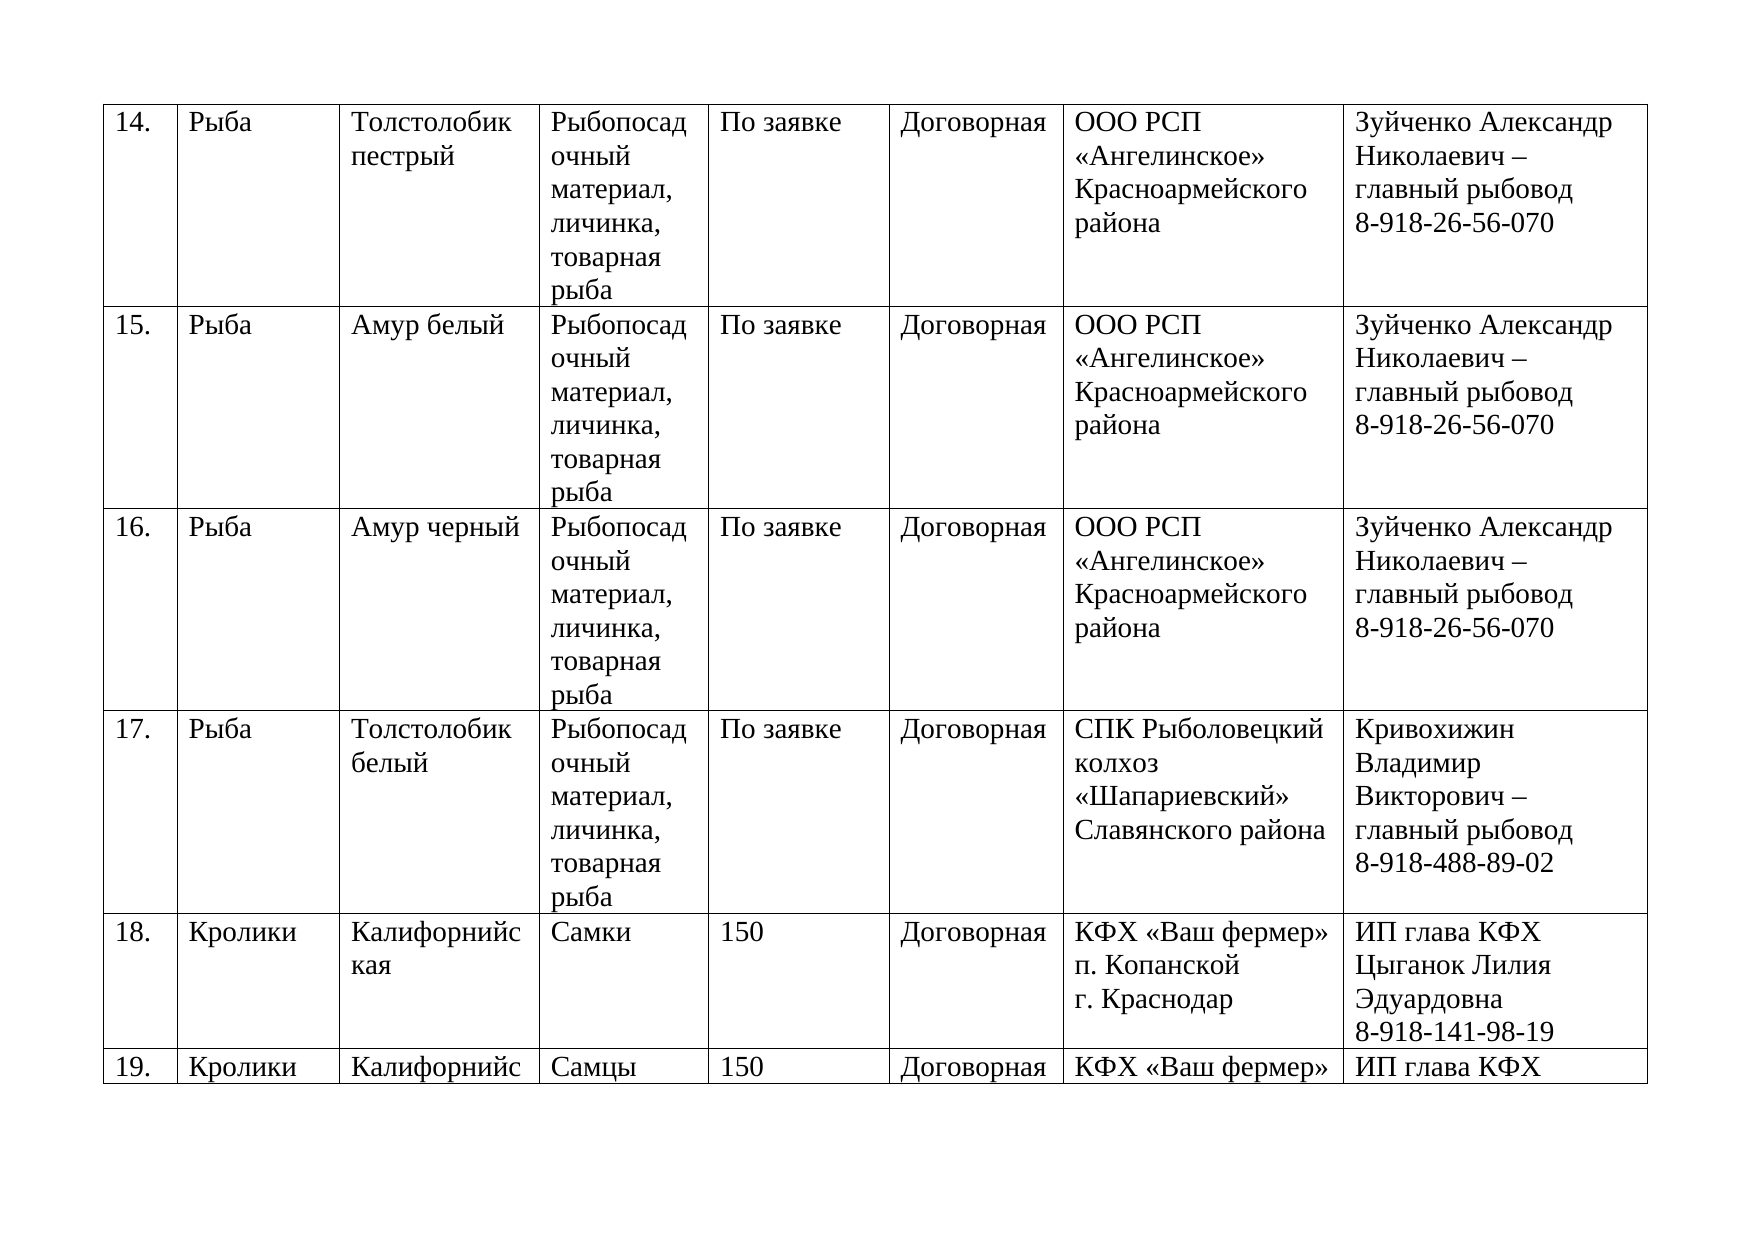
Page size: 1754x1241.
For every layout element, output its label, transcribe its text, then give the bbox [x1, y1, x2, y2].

table_cell 18. [104, 914, 177, 1048]
table_cell 19. [104, 1049, 177, 1082]
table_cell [1344, 1049, 1647, 1082]
table_cell Кролики [178, 1049, 339, 1082]
table_cell Рыбопосадочный материал, личинка, товарная рыба [540, 307, 708, 508]
table_cell Зуйченко Александр Николаевич – главный рыбовод 8-918-26-56-070 [1344, 307, 1647, 508]
table_cell Калифорнийская [340, 1049, 539, 1082]
table_cell Толстолобик пестрый [340, 105, 539, 306]
table_cell Рыбопосадочный материал, личинка, товарная рыба [540, 509, 708, 710]
table_cell Рыба [178, 509, 339, 710]
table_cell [1064, 914, 1343, 1048]
table_cell По заявке [709, 509, 889, 710]
table_cell ООО РСП «Ангелинское» Красноармейского района [1064, 307, 1343, 508]
table_cell По заявке [709, 105, 889, 306]
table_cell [1344, 914, 1647, 1048]
table_cell Рыба [178, 307, 339, 508]
table_cell Кривохижин Владимир Викторович – главный рыбовод 8-918-488-89-02 [1344, 711, 1647, 913]
table_cell Самки [540, 914, 708, 1048]
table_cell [1064, 105, 1343, 306]
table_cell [540, 105, 708, 306]
table_cell Договорная [890, 914, 1063, 1048]
table_cell 150 [709, 914, 889, 1048]
table_cell 17. [104, 711, 177, 913]
table_cell По заявке [709, 711, 889, 913]
table_cell Договорная [890, 105, 1063, 306]
table_cell Зуйченко Александр Николаевич – главный рыбовод 8-918-26-56-070 [1344, 509, 1647, 710]
table_cell Кролики [178, 914, 339, 1048]
table_cell Самцы [540, 1049, 708, 1082]
table_cell По заявке [709, 307, 889, 508]
table_cell 16. [104, 509, 177, 710]
table_cell Договорная [890, 711, 1063, 913]
table_cell Рыба [178, 105, 339, 306]
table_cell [1064, 1049, 1343, 1082]
table_cell 15. [104, 307, 177, 508]
table_cell ООО РСП «Ангелинское» Красноармейского района [1064, 509, 1343, 710]
table_cell Амур белый [340, 307, 539, 508]
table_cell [1344, 105, 1647, 306]
table_cell Амур черный [340, 509, 539, 710]
table_cell Договорная [890, 307, 1063, 508]
table_cell СПК Рыболовецкий колхоз «Шапариевский» Славянского района [1064, 711, 1343, 913]
table_cell Калифорнийская [340, 914, 539, 1048]
table_cell Договорная [890, 1049, 1063, 1082]
table_cell 150 [709, 1049, 889, 1082]
table_cell Рыба [178, 711, 339, 913]
table_cell Договорная [890, 509, 1063, 710]
table_cell 14. [104, 105, 177, 306]
table_cell Рыбопосадочный материал, личинка, товарная рыба [540, 711, 708, 913]
table_cell Толстолобик белый [340, 711, 539, 913]
